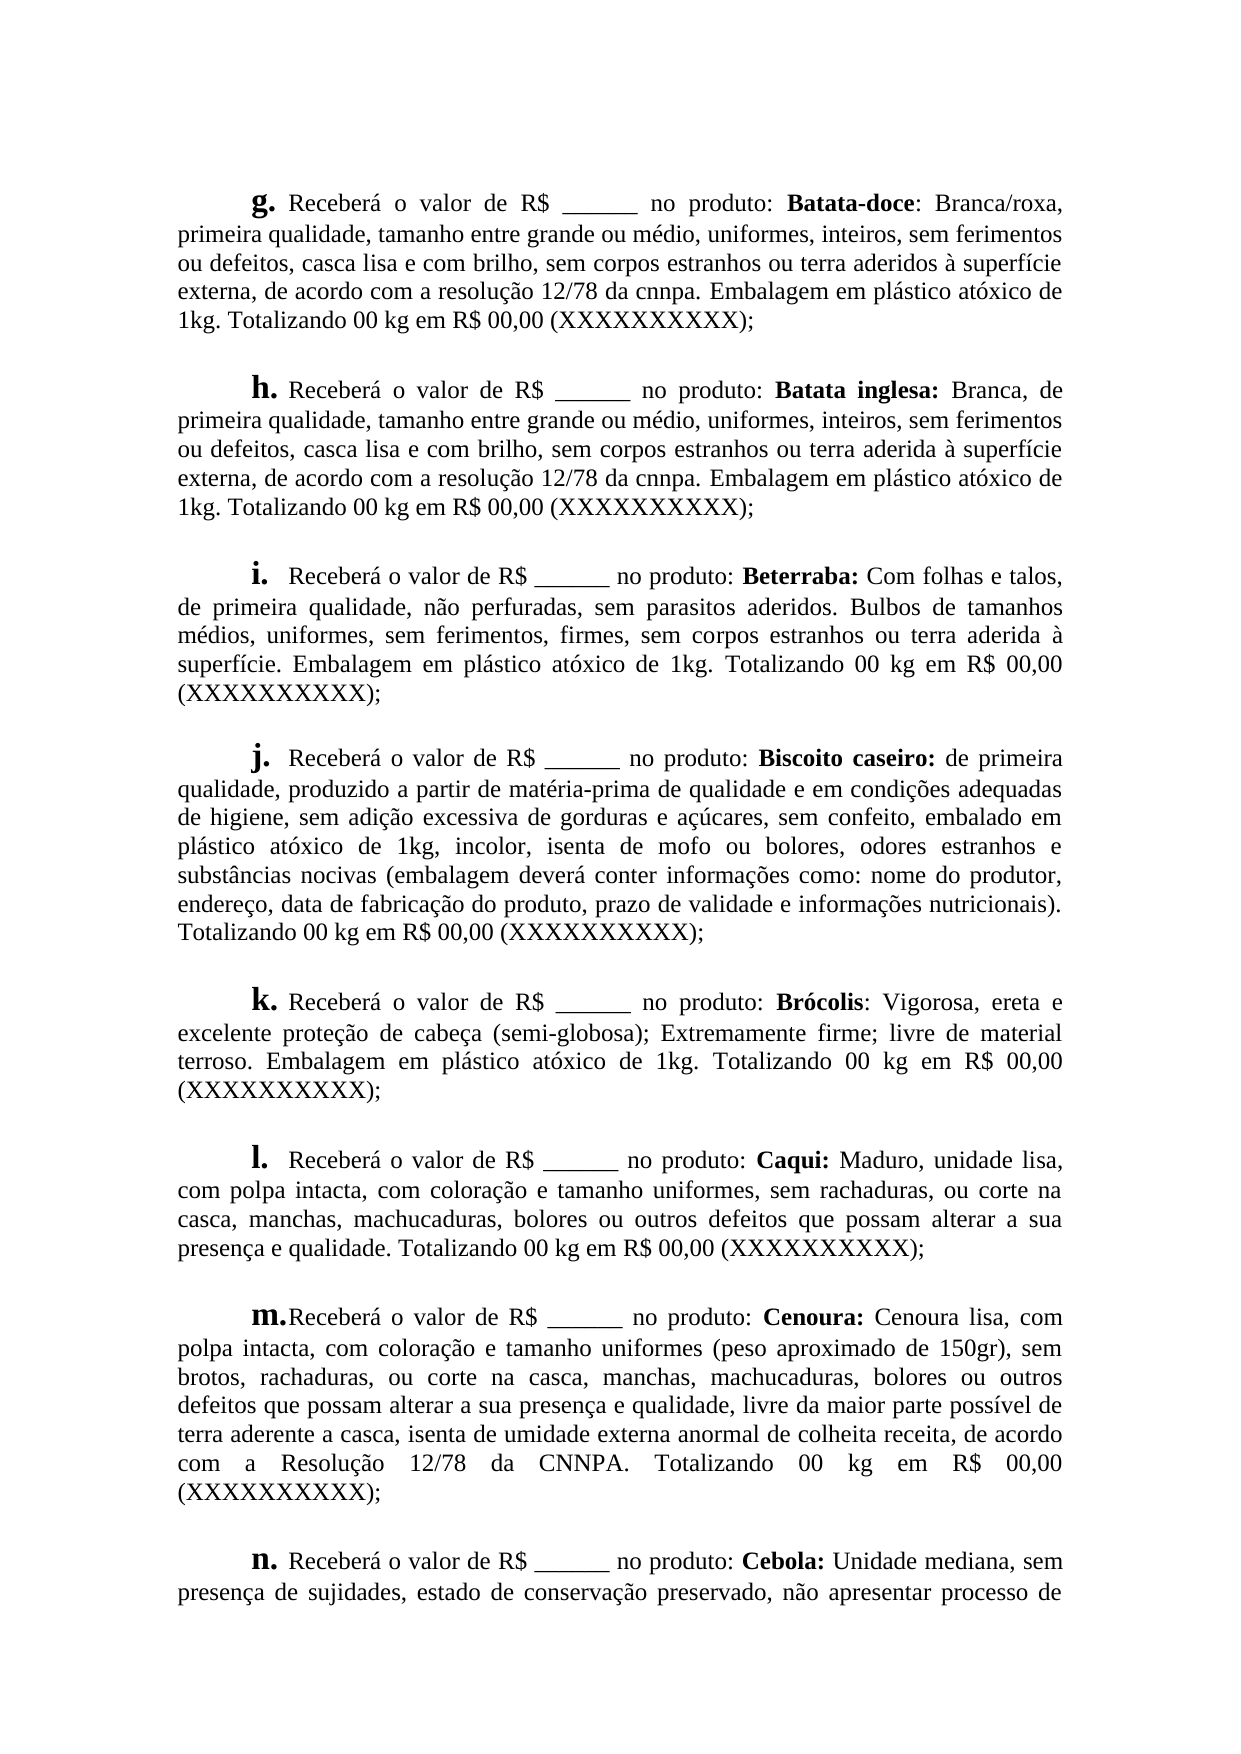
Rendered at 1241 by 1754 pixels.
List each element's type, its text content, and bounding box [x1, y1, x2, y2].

list Receberá o valor de R$ ______ no produto: Batata-doce: Branca/roxa, primeira qualidade, tamanho entre grande ou médio, uniformes, inteiros, sem ferimentos ou defeitos, casca lisa e com brilho, sem corpos estranhos ou terra aderidos à superfície externa, de acordo com a resolução 12/78 da cnnpa. Embalagem em plástico atóxico de 1kg. Totalizando 00 kg em R$ 00,00 (XXXXXXXXXX); [177, 181, 1063, 334]
list Receberá o valor de R$ ______ no produto: Biscoito caseiro: de primeira qualidade, produzido a partir de matéria-prima de qualidade e em condições adequadas de higiene, sem adição excessiva de gorduras e açúcares, sem confeito, embalado em plástico atóxico de 1kg, incolor, isenta de mofo ou bolores, odores estranhos e substâncias nocivas (embalagem deverá conter informações como: nome do produtor, endereço, data de fabricação do produto, prazo de validade e informações nutricionais). Totalizando 00 kg em R$ 00,00 (XXXXXXXXXX); [177, 735, 1063, 946]
list Receberá o valor de R$ ______ no produto: Brócolis: Vigorosa, ereta e excelente proteção de cabeça (semi-globosa); Extremamente firme; livre de material terroso. Embalagem em plástico atóxico de 1kg. Totalizando 00 kg em R$ 00,00 (XXXXXXXXXX); [177, 979, 1063, 1104]
list Receberá o valor de R$ ______ no produto: Cenoura: Cenoura lisa, com polpa intacta, com coloração e tamanho uniformes (peso aproximado de 150gr), sem brotos, rachaduras, ou corte na casca, manchas, machucaduras, bolores ou outros defeitos que possam alterar a sua presença e qualidade, livre da maior parte possível de terra aderente a casca, isenta de umidade externa anormal de colheita receita, de acordo com a Resolução 12/78 da CNNPA. Totalizando 00 kg em R$ 00,00 (XXXXXXXXXX); [177, 1294, 1063, 1505]
list Receberá o valor de R$ ______ no produto: Batata inglesa: Branca, de primeira qualidade, tamanho entre grande ou médio, uniformes, inteiros, sem ferimentos ou defeitos, casca lisa e com brilho, sem corpos estranhos ou terra aderida à superfície externa, de acordo com a resolução 12/78 da cnnpa. Embalagem em plástico atóxico de 1kg. Totalizando 00 kg em R$ 00,00 (XXXXXXXXXX); [177, 367, 1063, 520]
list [177, 1538, 1063, 1605]
list Receberá o valor de R$ ______ no produto: Beterraba: Com folhas e talos, de primeira qualidade, não perfuradas, sem parasitos aderidos. Bulbos de tamanhos médios, uniformes, sem ferimentos, firmes, sem corpos estranhos ou terra aderida à superfície. Embalagem em plástico atóxico de 1kg. Totalizando 00 kg em R$ 00,00 (XXXXXXXXXX); [177, 553, 1063, 707]
list Receberá o valor de R$ ______ no produto: Caqui: Maduro, unidade lisa, com polpa intacta, com coloração e tamanho uniformes, sem rachaduras, ou corte na casca, manchas, machucaduras, bolores ou outros defeitos que possam alterar a sua presença e qualidade. Totalizando 00 kg em R$ 00,00 (XXXXXXXXXX); [177, 1137, 1063, 1261]
